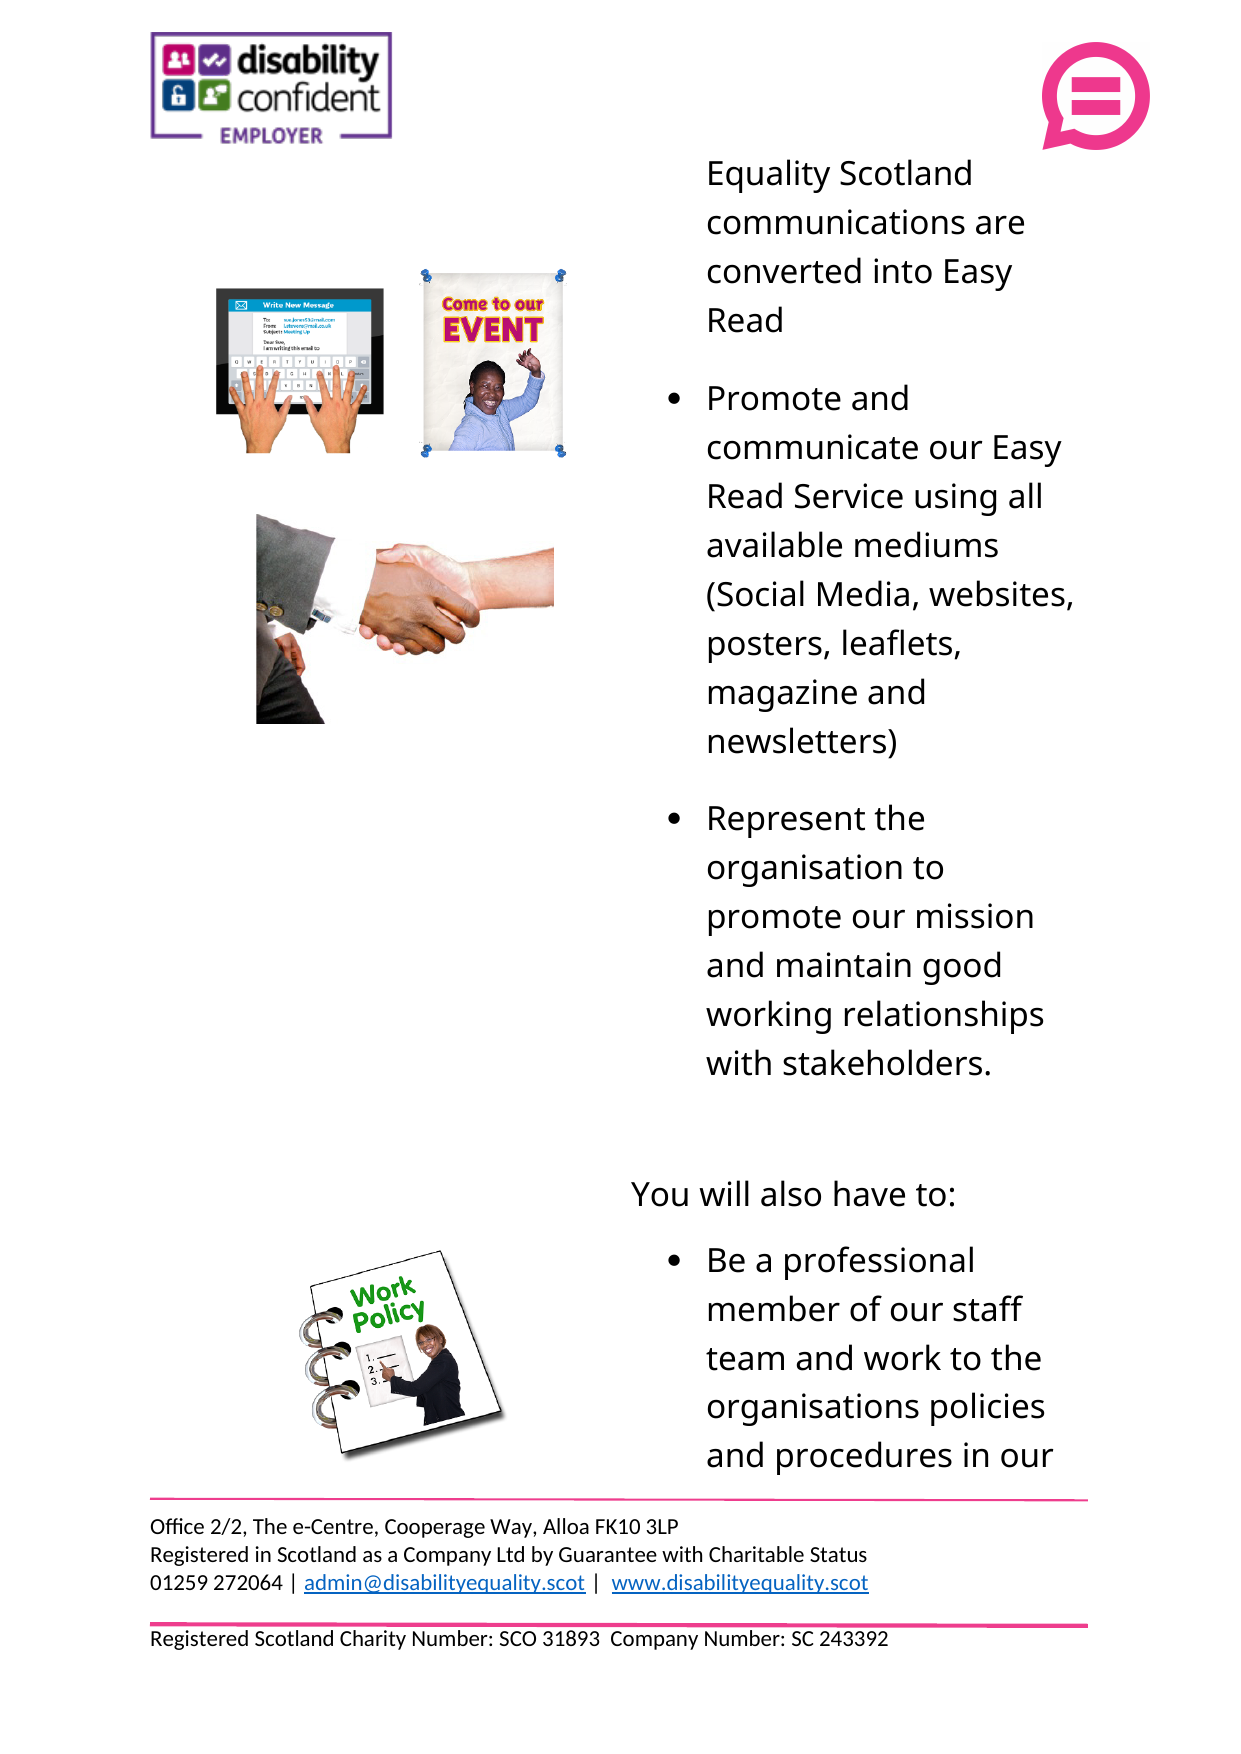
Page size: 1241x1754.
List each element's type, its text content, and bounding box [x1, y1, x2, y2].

picture [295, 1248, 512, 1465]
picture [256, 514, 554, 724]
table_cell [150, 150, 619, 1171]
table_cell [150, 1171, 619, 1478]
picture [1042, 42, 1150, 150]
picture [210, 278, 389, 457]
picture [150, 32, 393, 150]
picture [398, 268, 588, 458]
